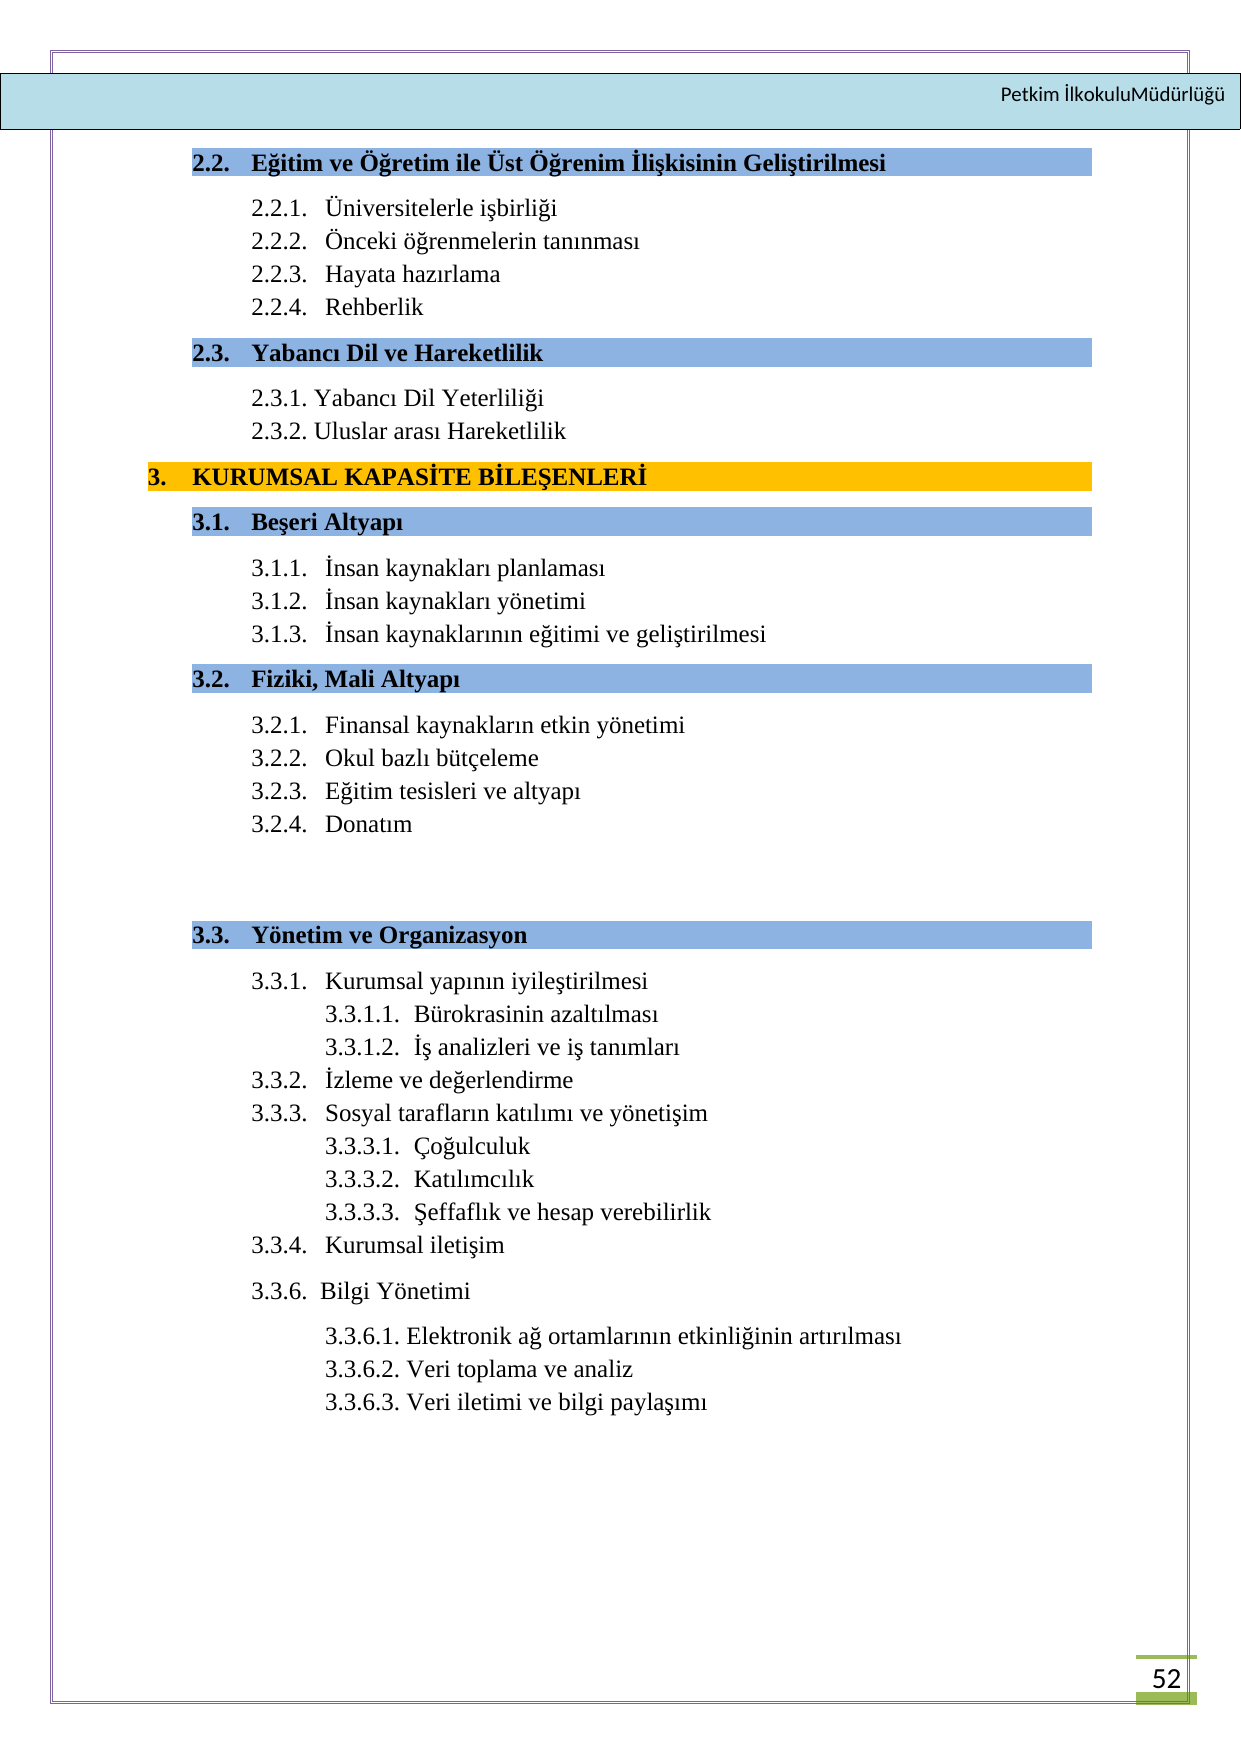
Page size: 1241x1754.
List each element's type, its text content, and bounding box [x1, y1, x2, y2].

text 3.3.6. Bilgi Yönetimi [251, 1276, 1092, 1304]
list Beşeri Altyapı [192, 507, 1092, 536]
text 3.3.6.1. Elektronik ağ ortamlarının etkinliğinin artırılması [325, 1321, 1092, 1350]
list Sosyal tarafların katılımı ve yönetişim [251, 1098, 1092, 1127]
text 3.3.6.2. Veri toplama ve analiz [325, 1354, 1092, 1383]
list Eğitim ve Öğretim ile Üst Öğrenim İlişkisinin Geliştirilmesi [192, 148, 1092, 176]
list İzleme ve değerlendirme [251, 1065, 1092, 1094]
list Kurumsal yapının iyileştirilmesi [251, 966, 1092, 995]
list KURUMSAL KAPASİTE BİLEŞENLERİ [148, 462, 1092, 491]
list Çoğulculuk [325, 1131, 1092, 1160]
list Hayata hazırlama [251, 259, 1092, 288]
list Kurumsal iletişim [251, 1230, 1092, 1259]
list Bürokrasinin azaltılması [325, 999, 1092, 1028]
text 2.3.1. Yabancı Dil Yeterliliği [251, 383, 1092, 412]
list İnsan kaynakları planlaması [251, 553, 1092, 582]
list Şeffaflık ve hesap verebilirlik [325, 1197, 1092, 1226]
list Önceki öğrenmelerin tanınması [251, 226, 1092, 255]
list Üniversitelerle işbirliği [251, 193, 1092, 222]
text 3.3.6.3. Veri iletimi ve bilgi paylaşımı [325, 1387, 1092, 1416]
list Donatım [251, 809, 1092, 838]
text 2.3.2. Uluslar arası Hareketlilik [251, 416, 1092, 445]
list Rehberlik [251, 292, 1092, 321]
list Yabancı Dil ve Hareketlilik [192, 338, 1092, 367]
list Finansal kaynakların etkin yönetimi [251, 710, 1092, 739]
list Okul bazlı bütçeleme [251, 743, 1092, 772]
list İnsan kaynaklarının eğitimi ve geliştirilmesi [251, 619, 1092, 648]
list Eğitim tesisleri ve altyapı [251, 776, 1092, 805]
list Fiziki, Mali Altyapı [192, 664, 1092, 693]
list Katılımcılık [325, 1164, 1092, 1193]
list Yönetim ve Organizasyon [192, 921, 1092, 949]
list İş analizleri ve iş tanımları [325, 1032, 1092, 1061]
list İnsan kaynakları yönetimi [251, 586, 1092, 615]
